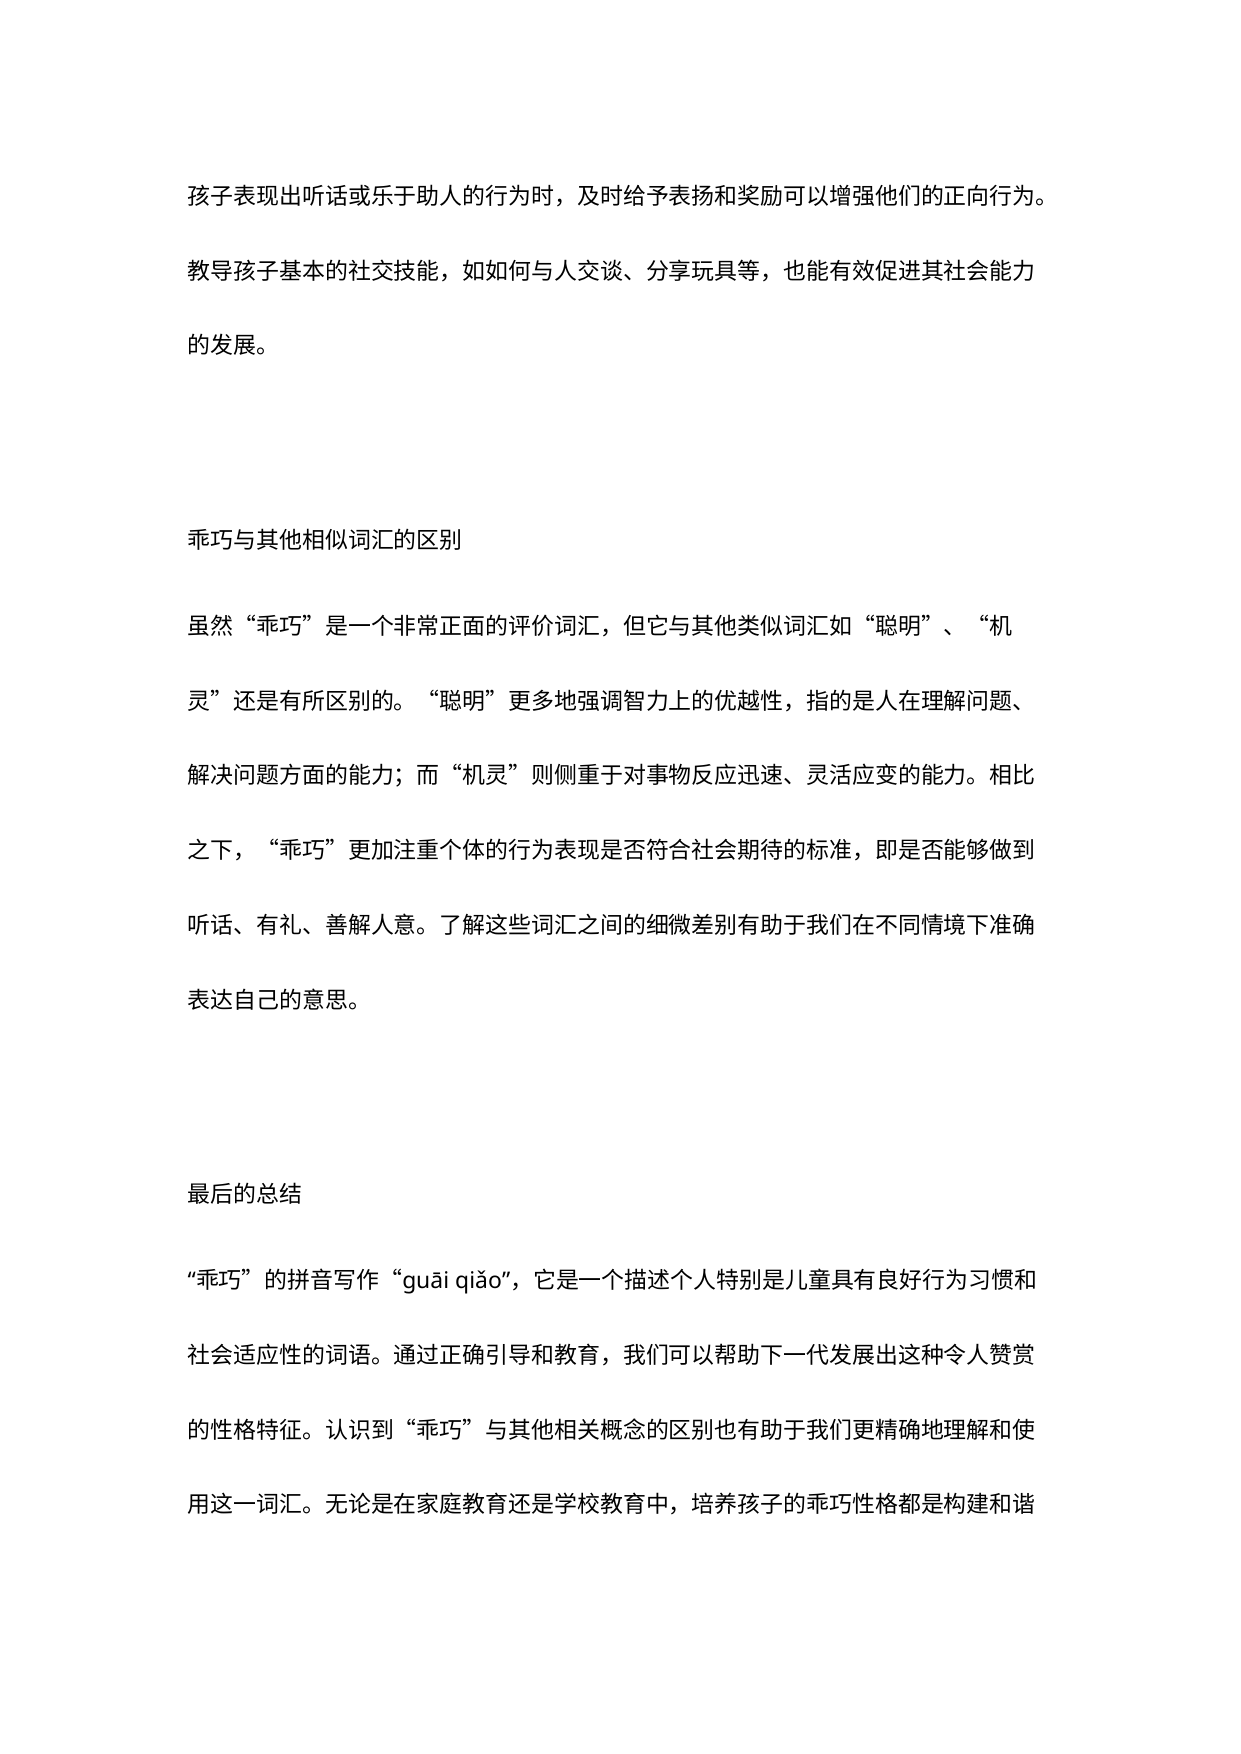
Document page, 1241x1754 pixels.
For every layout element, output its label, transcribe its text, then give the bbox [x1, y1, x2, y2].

text 虽然“乖巧”是一个非常正面的评价词汇，但它与其他类似词汇如“聪明”、“机灵”还是有所区别的。“聪明”更多地强调智力上的优越性，指的是人在理解问题、解决问题方面的能力；而“机灵”则侧重于对事物反应迅速、灵活应变的能力。相比之下，“乖巧”更加注重个体的行为表现是否符合社会期待的标准，即是否能够做到听话、有礼、善解人意。了解这些词汇之间的细微差别有助于我们在不同情境下准确表达自己的意思。 [187, 592, 1053, 1031]
text 最后的总结 [187, 1160, 1053, 1225]
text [187, 1246, 1053, 1536]
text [187, 162, 1053, 376]
text 乖巧与其他相似词汇的区别 [187, 506, 1053, 571]
